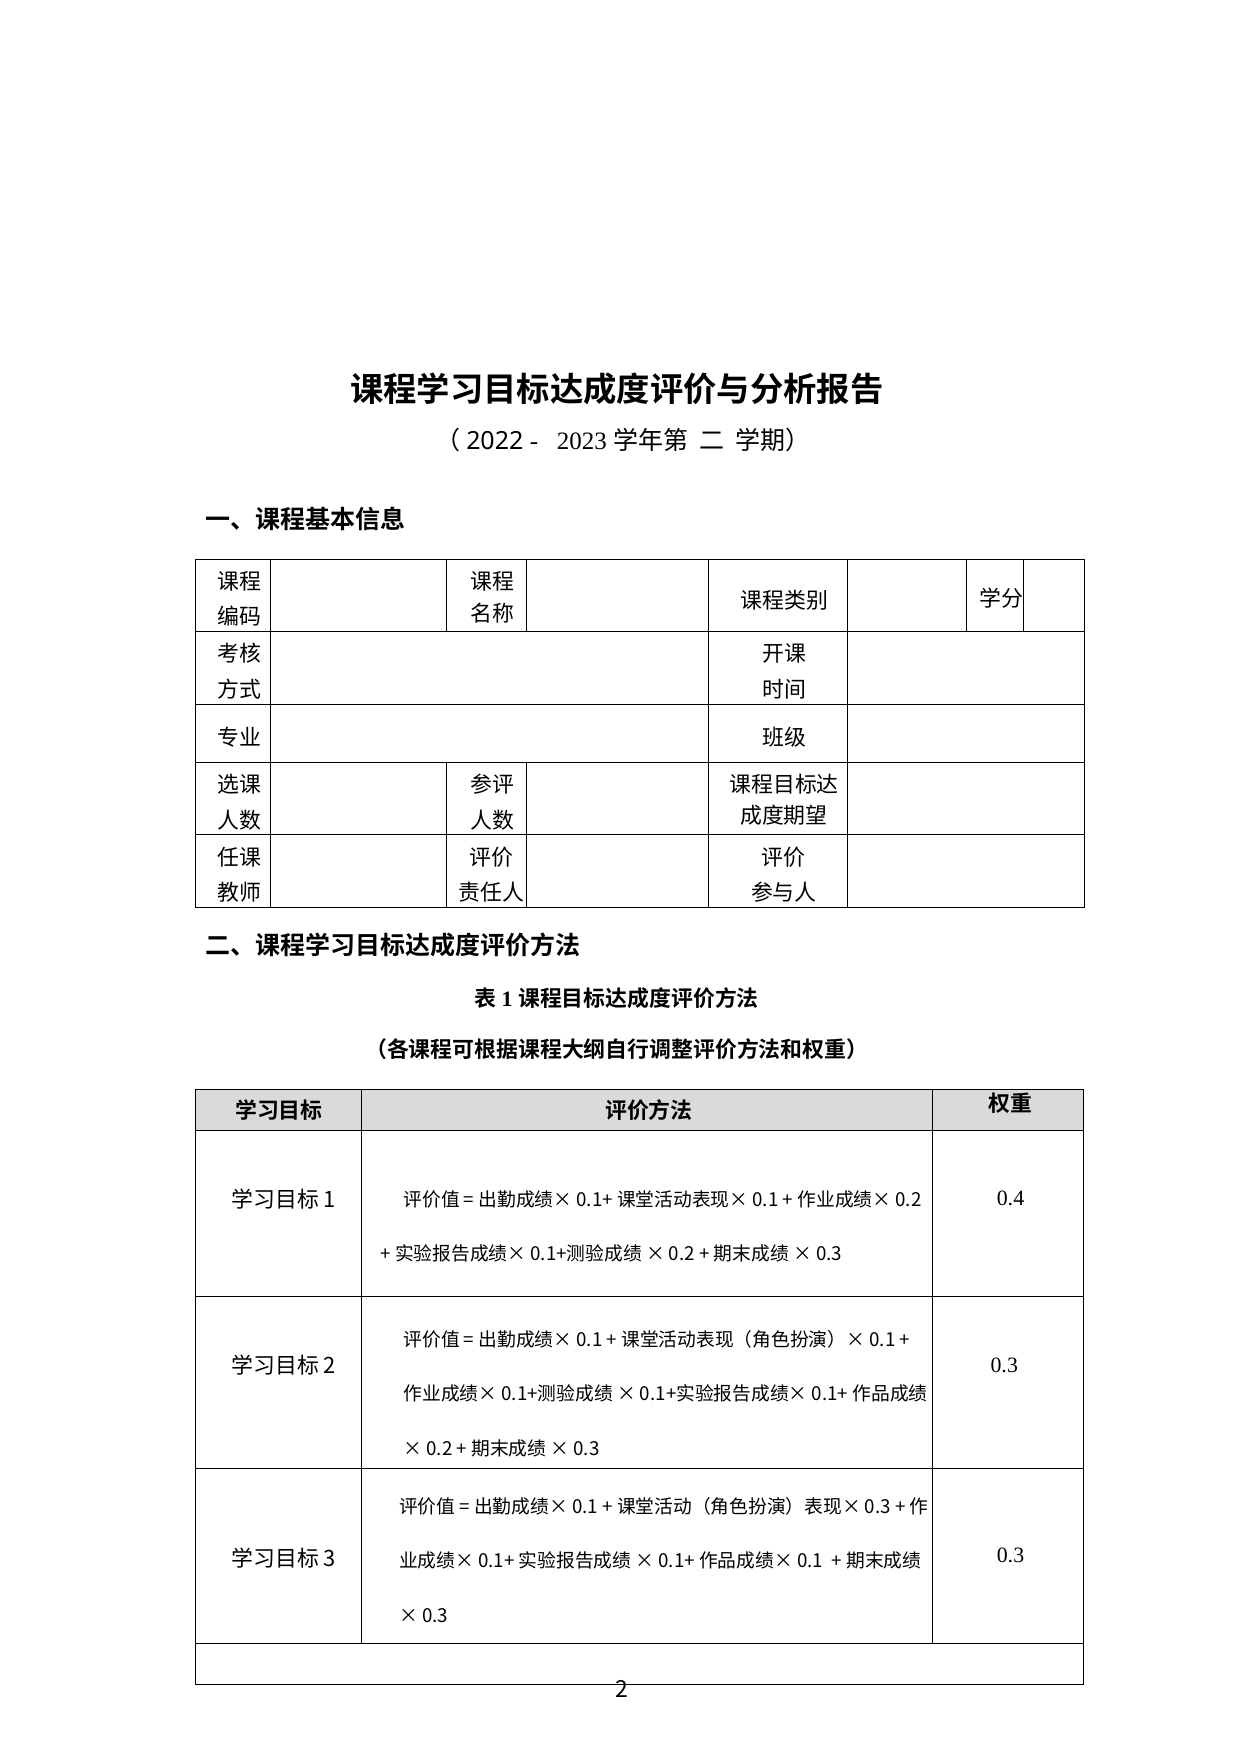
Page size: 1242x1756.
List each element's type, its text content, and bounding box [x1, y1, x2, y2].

table_cell [848, 632, 1084, 704]
table_cell [271, 705, 708, 762]
table_cell [848, 705, 1084, 762]
table_cell 0.4 [933, 1131, 1083, 1296]
table_cell 学习目标3 [196, 1469, 361, 1642]
table_header 学分 [967, 560, 1023, 631]
text 表 1 课程目标达成度评价方法 [251, 981, 982, 1013]
text （各课程可根据课程大纲自行调整评价方法和权重） [251, 1032, 982, 1064]
table_cell 评价值 = 出勤成绩× 0.1+ 课堂活动表现× 0.1 + 作业成绩× 0.2 + 实验报告成绩× 0.1+测验成绩 × 0.2 + 期末成绩 × 0.3 [362, 1131, 932, 1296]
table_cell 考核 方式 [196, 632, 270, 704]
table_cell 任课 教师 [196, 835, 270, 907]
table_cell [848, 763, 1084, 834]
table_cell 0.3 [933, 1469, 1083, 1642]
table_header [527, 560, 708, 631]
table_cell [527, 763, 708, 834]
text 课程学习目标达成度评价与分析报告 [251, 362, 982, 411]
table_cell 课程目标达成度期望 [709, 763, 847, 834]
table_cell 班级 [709, 705, 847, 762]
table_header 课程 名称 [447, 560, 526, 631]
table_cell [271, 763, 446, 834]
text 一、课程基本信息 [205, 500, 1062, 536]
table_header 学习目标 [196, 1090, 361, 1130]
table_cell [848, 835, 1084, 907]
table_cell 评价值 = 出勤成绩× 0.1 + 课堂活动（角色扮演）表现× 0.3 + 作 业成绩× 0.1+ 实验报告成绩 × 0.1+ 作品成绩× 0.1 + 期末成绩 × 0.3 [362, 1469, 932, 1642]
table_cell [271, 835, 446, 907]
table_cell 开课 时间 [709, 632, 847, 704]
table_header [848, 560, 966, 631]
table_header 课程 编码 [196, 560, 270, 631]
text 二、课程学习目标达成度评价方法 [205, 925, 1062, 962]
table_cell [527, 835, 708, 907]
table_cell 学习目标2 [196, 1297, 361, 1467]
table_header [1024, 560, 1084, 631]
text （ 2022 - 2023 学年第 二 学期） [251, 421, 994, 457]
table_header 权重 [933, 1090, 1083, 1130]
table_cell 评价值 = 出勤成绩× 0.1 + 课堂活动表现（角色扮演）× 0.1 + 作业成绩× 0.1+测验成绩 × 0.1+实验报告成绩× 0.1+ 作品成绩 × 0.2 + 期末成绩 × 0.3 [362, 1297, 932, 1467]
table_cell 参评 人数 [447, 763, 526, 834]
table_cell 评价 责任人 [447, 835, 526, 907]
table_cell 0.3 [933, 1297, 1083, 1467]
table_cell 选课 人数 [196, 763, 270, 834]
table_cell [196, 1644, 1083, 1683]
table_header 评价方法 [362, 1090, 932, 1130]
table_header [271, 560, 446, 631]
table_cell 评价 参与人 [709, 835, 847, 907]
table_cell 专业 [196, 705, 270, 762]
table_cell 学习目标1 [196, 1131, 361, 1296]
table_header 课程类别 [709, 560, 847, 631]
table_cell [271, 632, 708, 704]
